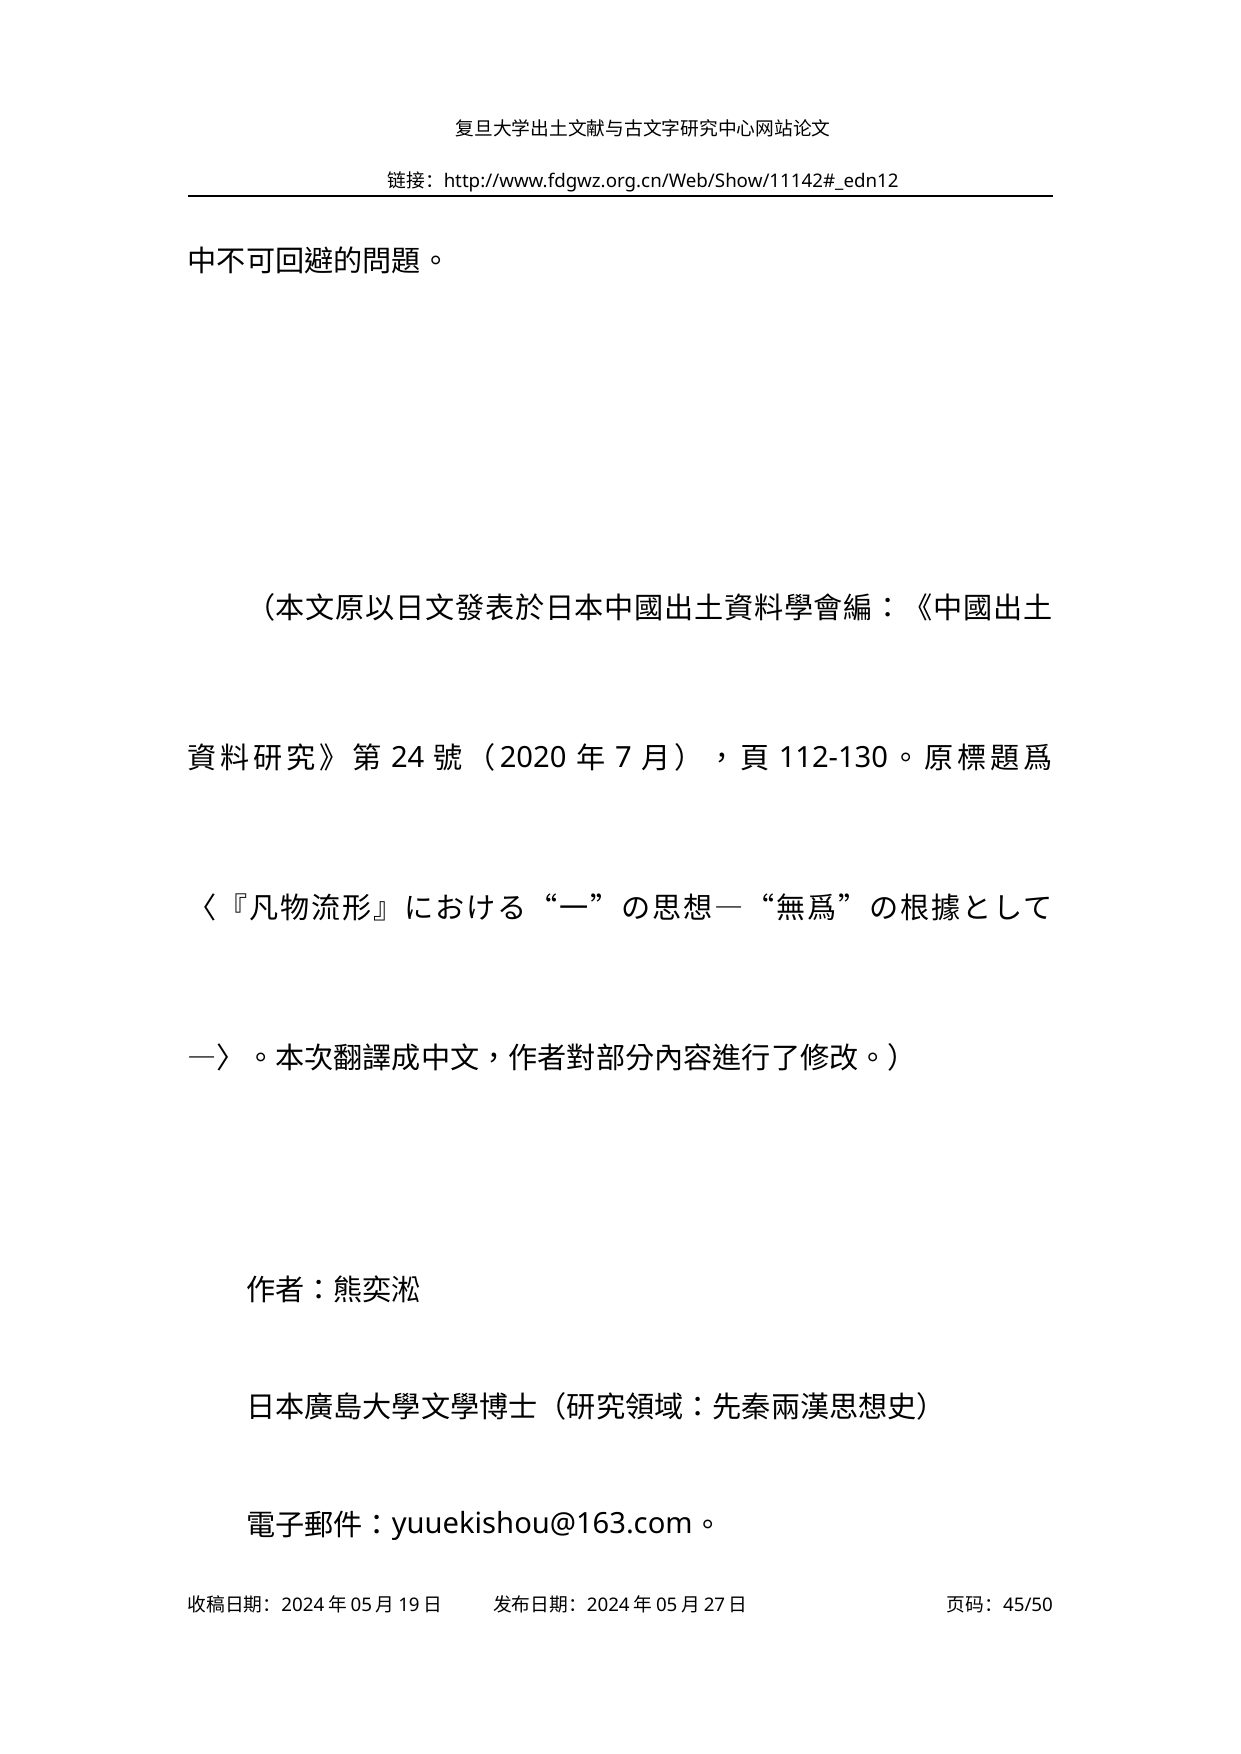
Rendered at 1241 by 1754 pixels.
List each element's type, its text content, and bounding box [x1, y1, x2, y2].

text 電子郵件：yuuekishou@163.com。 [187, 1485, 1053, 1560]
text （本文原以日文發表於日本中國出土資料學會編：《中國出土資料研究》第24號（2020年7月），頁112-130。原標題爲〈『凡物流形』における“一”の思想―“無爲”の根據として―〉。本次翻譯成中文，作者對部分內容進行了修改。） [187, 568, 1053, 1093]
text 作者：熊奕淞 [187, 1250, 1053, 1325]
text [187, 222, 1053, 297]
text 日本廣島大學文學博士（研究領域：先秦兩漢思想史） [187, 1368, 1053, 1443]
